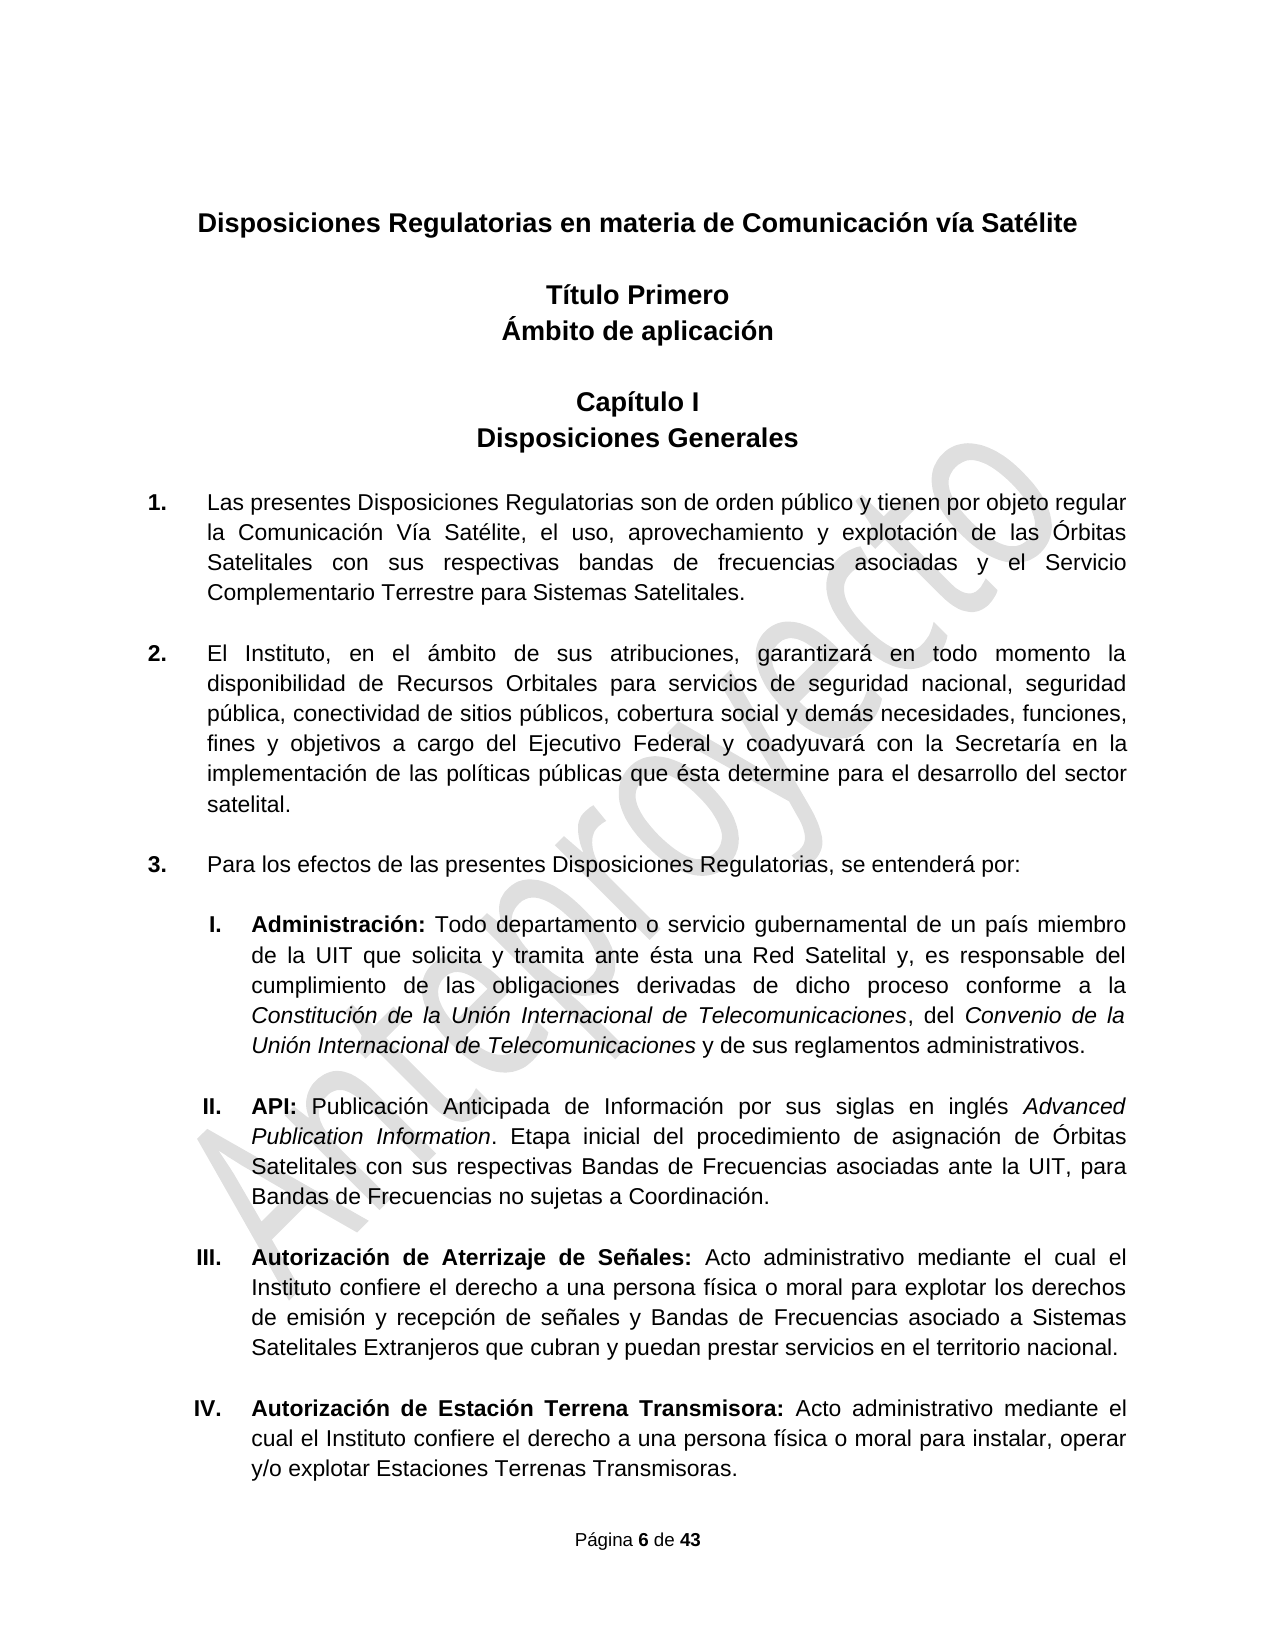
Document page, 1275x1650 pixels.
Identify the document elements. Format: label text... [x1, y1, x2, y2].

subtitle Título Primero [148, 279, 1127, 310]
list Para los efectos de las presentes Disposiciones Regulatorias, se entenderá por: [148, 851, 1127, 877]
subtitle Capítulo I [148, 386, 1127, 418]
list API: Publicación Anticipada de Información por sus siglas en inglés Advanced Publication Information. Etapa inicial del procedimiento de asignación de Órbitas Satelitales con sus respectivas Bandas de Frecuencias asociadas ante la UIT, para Bandas de Frecuencias no sujetas a Coordinación. [222, 1093, 1127, 1210]
list Administración: Todo departamento o servicio gubernamental de un país miembro de la UIT que solicita y tramita ante ésta una Red Satelital y, es responsable del cumplimiento de las obligaciones derivadas de dicho proceso conforme a la Constitución de la Unión Internacional de Telecomunicaciones, del Convenio de la Unión Internacional de Telecomunicaciones y de sus reglamentos administrativos. [222, 911, 1127, 1059]
subtitle Ámbito de aplicación [148, 314, 1127, 346]
list Las presentes Disposiciones Regulatorias son de orden público y tienen por objeto regular la Comunicación Vía Satélite, el uso, aprovechamiento y explotación de las Órbitas Satelitales con sus respectivas bandas de frecuencias asociadas y el Servicio Complementario Terrestre para Sistemas Satelitales. [148, 488, 1127, 606]
list Autorización de Estación Terrena Transmisora: Acto administrativo mediante el cual el Instituto confiere el derecho a una persona física o moral para instalar, operar y/o explotar Estaciones Terrenas Transmisoras. [222, 1395, 1127, 1482]
subtitle Disposiciones Generales [148, 422, 1127, 454]
text Disposiciones Regulatorias en materia de Comunicación vía Satélite [148, 207, 1127, 238]
list Autorización de Aterrizaje de Señales: Acto administrativo mediante el cual el Instituto confiere el derecho a una persona física o moral para explotar los derechos de emisión y recepción de señales y Bandas de Frecuencias asociado a Sistemas Satelitales Extranjeros que cubran y puedan prestar servicios en el territorio nacional. [222, 1244, 1127, 1361]
list El Instituto, en el ámbito de sus atribuciones, garantizará en todo momento la disponibilidad de Recursos Orbitales para servicios de seguridad nacional, seguridad pública, conectividad de sitios públicos, cobertura social y demás necesidades, funciones, fines y objetivos a cargo del Ejecutivo Federal y coadyuvará con la Secretaría en la implementación de las políticas públicas que ésta determine para el desarrollo del sector satelital. [148, 639, 1127, 817]
